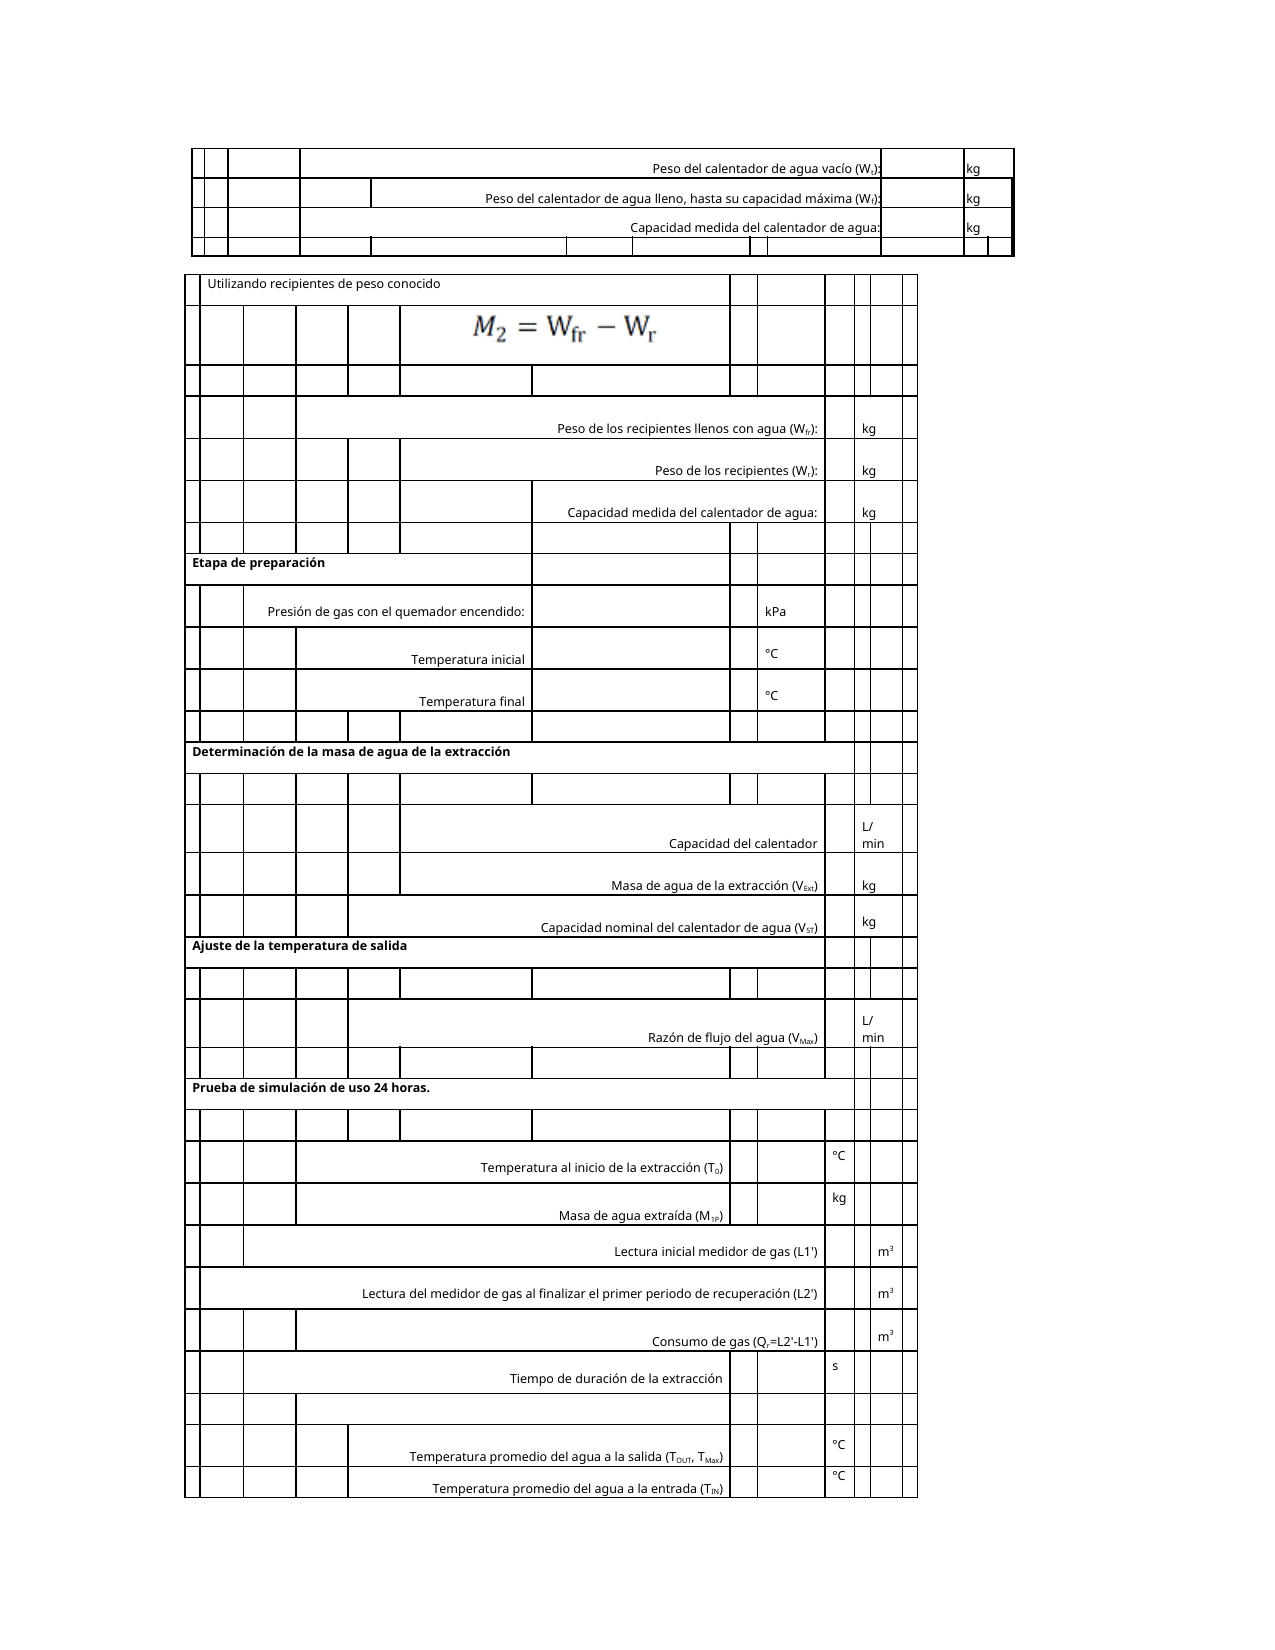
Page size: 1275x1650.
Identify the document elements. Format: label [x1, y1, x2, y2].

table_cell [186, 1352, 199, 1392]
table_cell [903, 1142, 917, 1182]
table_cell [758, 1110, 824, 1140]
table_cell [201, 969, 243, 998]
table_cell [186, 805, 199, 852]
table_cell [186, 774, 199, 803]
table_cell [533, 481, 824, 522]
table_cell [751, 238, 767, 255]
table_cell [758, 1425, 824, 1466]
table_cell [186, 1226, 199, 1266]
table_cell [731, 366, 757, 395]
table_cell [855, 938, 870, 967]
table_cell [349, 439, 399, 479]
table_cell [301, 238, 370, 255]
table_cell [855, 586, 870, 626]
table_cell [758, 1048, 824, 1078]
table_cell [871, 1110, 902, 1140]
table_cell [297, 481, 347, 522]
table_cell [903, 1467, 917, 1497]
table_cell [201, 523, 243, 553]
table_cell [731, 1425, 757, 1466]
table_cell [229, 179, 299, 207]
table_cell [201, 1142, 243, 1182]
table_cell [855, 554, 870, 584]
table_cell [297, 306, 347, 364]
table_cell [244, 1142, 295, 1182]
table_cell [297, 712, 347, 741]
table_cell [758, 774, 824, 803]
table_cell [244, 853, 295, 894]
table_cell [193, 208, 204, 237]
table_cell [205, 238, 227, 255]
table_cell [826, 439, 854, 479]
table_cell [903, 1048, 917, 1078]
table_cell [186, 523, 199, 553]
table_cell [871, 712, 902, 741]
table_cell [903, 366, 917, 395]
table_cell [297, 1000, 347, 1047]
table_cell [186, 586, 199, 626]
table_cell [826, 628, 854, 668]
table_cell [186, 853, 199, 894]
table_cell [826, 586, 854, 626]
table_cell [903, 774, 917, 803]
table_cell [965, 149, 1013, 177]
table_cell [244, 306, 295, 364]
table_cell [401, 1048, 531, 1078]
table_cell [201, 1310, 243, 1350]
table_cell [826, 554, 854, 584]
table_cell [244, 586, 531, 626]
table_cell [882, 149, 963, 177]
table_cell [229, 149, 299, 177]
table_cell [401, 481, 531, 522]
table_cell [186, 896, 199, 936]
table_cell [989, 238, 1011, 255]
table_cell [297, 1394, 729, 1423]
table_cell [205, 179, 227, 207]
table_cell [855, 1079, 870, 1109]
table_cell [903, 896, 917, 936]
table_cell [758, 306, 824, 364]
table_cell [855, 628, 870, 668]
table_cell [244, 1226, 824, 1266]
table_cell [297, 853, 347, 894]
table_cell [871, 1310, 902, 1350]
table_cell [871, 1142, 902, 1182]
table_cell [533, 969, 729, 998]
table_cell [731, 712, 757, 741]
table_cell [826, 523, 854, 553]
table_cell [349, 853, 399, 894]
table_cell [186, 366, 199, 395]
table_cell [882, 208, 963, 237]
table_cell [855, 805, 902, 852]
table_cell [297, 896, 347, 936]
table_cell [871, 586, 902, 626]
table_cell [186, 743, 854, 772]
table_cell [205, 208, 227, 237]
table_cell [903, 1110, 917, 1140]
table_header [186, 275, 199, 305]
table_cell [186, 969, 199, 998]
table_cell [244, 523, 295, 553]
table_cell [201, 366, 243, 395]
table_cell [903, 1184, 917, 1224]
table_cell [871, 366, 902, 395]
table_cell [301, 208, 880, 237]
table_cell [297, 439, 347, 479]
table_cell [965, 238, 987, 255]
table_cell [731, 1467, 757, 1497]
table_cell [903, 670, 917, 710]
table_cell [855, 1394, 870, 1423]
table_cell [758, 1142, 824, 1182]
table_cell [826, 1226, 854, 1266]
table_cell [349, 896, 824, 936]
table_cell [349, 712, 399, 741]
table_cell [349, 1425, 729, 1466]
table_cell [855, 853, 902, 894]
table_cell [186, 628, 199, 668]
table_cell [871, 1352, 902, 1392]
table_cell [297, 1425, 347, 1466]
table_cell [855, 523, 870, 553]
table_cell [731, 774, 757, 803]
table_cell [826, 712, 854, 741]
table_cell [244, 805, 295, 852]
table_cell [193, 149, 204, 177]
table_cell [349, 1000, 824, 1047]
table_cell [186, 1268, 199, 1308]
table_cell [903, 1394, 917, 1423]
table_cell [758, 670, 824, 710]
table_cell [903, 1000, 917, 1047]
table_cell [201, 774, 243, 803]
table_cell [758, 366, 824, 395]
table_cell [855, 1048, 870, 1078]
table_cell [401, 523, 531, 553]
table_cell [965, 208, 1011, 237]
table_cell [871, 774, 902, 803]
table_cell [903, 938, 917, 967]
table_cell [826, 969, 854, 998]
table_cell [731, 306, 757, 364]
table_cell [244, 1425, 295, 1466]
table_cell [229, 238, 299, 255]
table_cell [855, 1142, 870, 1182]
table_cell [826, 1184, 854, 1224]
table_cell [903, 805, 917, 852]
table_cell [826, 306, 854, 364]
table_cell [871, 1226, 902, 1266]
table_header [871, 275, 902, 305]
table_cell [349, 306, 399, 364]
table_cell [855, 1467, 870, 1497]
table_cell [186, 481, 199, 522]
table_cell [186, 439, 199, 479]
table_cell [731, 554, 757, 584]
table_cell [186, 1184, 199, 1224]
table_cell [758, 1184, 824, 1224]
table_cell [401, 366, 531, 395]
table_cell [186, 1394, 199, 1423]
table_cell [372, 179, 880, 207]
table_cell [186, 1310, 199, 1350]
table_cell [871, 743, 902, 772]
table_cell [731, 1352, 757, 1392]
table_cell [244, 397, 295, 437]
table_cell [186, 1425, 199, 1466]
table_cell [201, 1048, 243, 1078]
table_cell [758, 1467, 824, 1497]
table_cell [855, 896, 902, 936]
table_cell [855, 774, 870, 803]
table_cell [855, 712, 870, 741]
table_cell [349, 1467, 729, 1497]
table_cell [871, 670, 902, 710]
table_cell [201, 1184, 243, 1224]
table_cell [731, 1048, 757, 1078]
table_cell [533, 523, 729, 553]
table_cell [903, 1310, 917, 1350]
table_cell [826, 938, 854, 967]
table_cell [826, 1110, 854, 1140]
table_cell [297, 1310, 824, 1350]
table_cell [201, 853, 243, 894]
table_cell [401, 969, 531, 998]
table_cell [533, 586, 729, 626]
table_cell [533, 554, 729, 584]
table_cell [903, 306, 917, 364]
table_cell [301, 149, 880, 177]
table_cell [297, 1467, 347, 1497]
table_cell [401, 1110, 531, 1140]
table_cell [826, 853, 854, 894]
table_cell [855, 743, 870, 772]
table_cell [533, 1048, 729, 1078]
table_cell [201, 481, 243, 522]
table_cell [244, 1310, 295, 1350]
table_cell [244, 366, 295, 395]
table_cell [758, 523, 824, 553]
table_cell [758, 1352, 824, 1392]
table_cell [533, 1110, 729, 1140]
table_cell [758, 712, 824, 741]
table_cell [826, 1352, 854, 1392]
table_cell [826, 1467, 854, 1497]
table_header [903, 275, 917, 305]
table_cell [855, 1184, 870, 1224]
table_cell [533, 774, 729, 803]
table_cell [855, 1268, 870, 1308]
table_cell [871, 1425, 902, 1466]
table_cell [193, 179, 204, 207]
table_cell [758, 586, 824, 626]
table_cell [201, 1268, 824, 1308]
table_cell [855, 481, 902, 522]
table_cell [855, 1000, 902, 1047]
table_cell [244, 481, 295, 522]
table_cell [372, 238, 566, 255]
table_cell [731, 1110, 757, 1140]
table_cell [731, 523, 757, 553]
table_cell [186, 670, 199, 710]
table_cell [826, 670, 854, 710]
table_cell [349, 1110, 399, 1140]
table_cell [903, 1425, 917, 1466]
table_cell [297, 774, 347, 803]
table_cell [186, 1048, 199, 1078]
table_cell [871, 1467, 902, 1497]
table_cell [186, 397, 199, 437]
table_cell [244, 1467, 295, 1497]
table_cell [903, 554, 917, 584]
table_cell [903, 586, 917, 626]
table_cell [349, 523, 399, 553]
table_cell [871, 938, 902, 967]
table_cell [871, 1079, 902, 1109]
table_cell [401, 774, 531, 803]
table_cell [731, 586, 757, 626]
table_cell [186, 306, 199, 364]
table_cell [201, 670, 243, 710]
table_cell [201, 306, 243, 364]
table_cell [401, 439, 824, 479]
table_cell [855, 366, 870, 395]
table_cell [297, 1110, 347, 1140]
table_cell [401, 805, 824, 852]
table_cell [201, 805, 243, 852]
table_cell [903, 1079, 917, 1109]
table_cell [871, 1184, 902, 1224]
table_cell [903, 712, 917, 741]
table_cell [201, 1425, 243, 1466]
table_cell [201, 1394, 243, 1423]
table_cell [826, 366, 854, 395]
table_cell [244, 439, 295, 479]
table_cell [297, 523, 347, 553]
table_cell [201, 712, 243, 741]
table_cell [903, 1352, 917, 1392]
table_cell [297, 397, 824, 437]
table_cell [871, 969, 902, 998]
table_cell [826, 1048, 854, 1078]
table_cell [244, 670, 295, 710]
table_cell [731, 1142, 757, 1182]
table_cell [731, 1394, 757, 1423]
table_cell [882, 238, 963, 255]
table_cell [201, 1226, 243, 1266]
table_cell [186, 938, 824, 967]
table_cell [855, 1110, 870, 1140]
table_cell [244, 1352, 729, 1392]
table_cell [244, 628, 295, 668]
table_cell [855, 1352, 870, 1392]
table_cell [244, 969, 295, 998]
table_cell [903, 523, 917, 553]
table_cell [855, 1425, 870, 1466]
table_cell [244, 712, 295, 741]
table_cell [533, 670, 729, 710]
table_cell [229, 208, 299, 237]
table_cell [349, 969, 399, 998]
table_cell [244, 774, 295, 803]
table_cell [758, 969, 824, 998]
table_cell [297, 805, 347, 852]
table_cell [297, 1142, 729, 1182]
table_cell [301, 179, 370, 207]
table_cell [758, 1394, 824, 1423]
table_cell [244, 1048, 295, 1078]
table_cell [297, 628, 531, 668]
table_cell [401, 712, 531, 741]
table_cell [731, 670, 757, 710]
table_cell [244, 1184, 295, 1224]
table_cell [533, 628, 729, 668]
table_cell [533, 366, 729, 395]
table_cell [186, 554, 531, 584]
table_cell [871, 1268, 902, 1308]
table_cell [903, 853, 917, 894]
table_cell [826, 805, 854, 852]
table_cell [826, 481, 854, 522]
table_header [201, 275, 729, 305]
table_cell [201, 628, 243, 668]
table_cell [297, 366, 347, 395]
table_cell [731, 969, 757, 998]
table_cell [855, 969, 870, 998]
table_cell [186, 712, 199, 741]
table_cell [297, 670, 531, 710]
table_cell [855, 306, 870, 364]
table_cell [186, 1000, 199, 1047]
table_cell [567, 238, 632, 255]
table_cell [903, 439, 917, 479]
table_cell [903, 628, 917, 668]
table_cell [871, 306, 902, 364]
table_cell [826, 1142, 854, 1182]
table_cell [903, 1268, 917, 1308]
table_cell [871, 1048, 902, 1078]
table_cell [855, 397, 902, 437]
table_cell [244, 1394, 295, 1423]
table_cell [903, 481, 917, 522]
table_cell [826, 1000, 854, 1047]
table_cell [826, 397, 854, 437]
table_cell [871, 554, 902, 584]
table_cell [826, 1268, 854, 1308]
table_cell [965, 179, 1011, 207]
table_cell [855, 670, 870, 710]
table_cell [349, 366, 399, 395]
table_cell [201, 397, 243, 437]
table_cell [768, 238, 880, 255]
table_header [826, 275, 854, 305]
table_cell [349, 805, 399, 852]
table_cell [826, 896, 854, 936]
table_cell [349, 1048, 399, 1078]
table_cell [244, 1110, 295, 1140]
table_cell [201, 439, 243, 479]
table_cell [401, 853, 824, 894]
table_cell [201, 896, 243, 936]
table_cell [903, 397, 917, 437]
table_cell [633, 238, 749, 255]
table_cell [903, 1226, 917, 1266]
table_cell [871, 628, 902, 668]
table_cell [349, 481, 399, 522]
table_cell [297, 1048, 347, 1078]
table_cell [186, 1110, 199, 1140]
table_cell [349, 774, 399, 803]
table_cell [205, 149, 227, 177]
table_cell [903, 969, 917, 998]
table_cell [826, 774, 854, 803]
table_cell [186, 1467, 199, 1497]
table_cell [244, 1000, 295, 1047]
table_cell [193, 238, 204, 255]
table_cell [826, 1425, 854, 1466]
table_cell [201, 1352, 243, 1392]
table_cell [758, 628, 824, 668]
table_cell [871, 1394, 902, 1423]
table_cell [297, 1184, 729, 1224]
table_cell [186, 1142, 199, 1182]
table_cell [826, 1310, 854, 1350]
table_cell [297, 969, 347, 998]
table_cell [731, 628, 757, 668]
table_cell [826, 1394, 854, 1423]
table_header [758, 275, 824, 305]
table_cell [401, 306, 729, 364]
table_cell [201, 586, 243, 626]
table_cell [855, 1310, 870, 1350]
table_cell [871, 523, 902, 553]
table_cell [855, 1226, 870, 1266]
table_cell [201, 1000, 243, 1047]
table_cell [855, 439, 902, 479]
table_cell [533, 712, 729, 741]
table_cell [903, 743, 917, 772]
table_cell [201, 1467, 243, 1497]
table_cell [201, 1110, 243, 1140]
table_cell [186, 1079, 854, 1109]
picture [463, 306, 667, 352]
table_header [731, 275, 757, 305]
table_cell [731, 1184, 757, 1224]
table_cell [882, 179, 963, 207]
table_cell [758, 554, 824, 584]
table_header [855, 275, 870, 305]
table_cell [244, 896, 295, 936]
